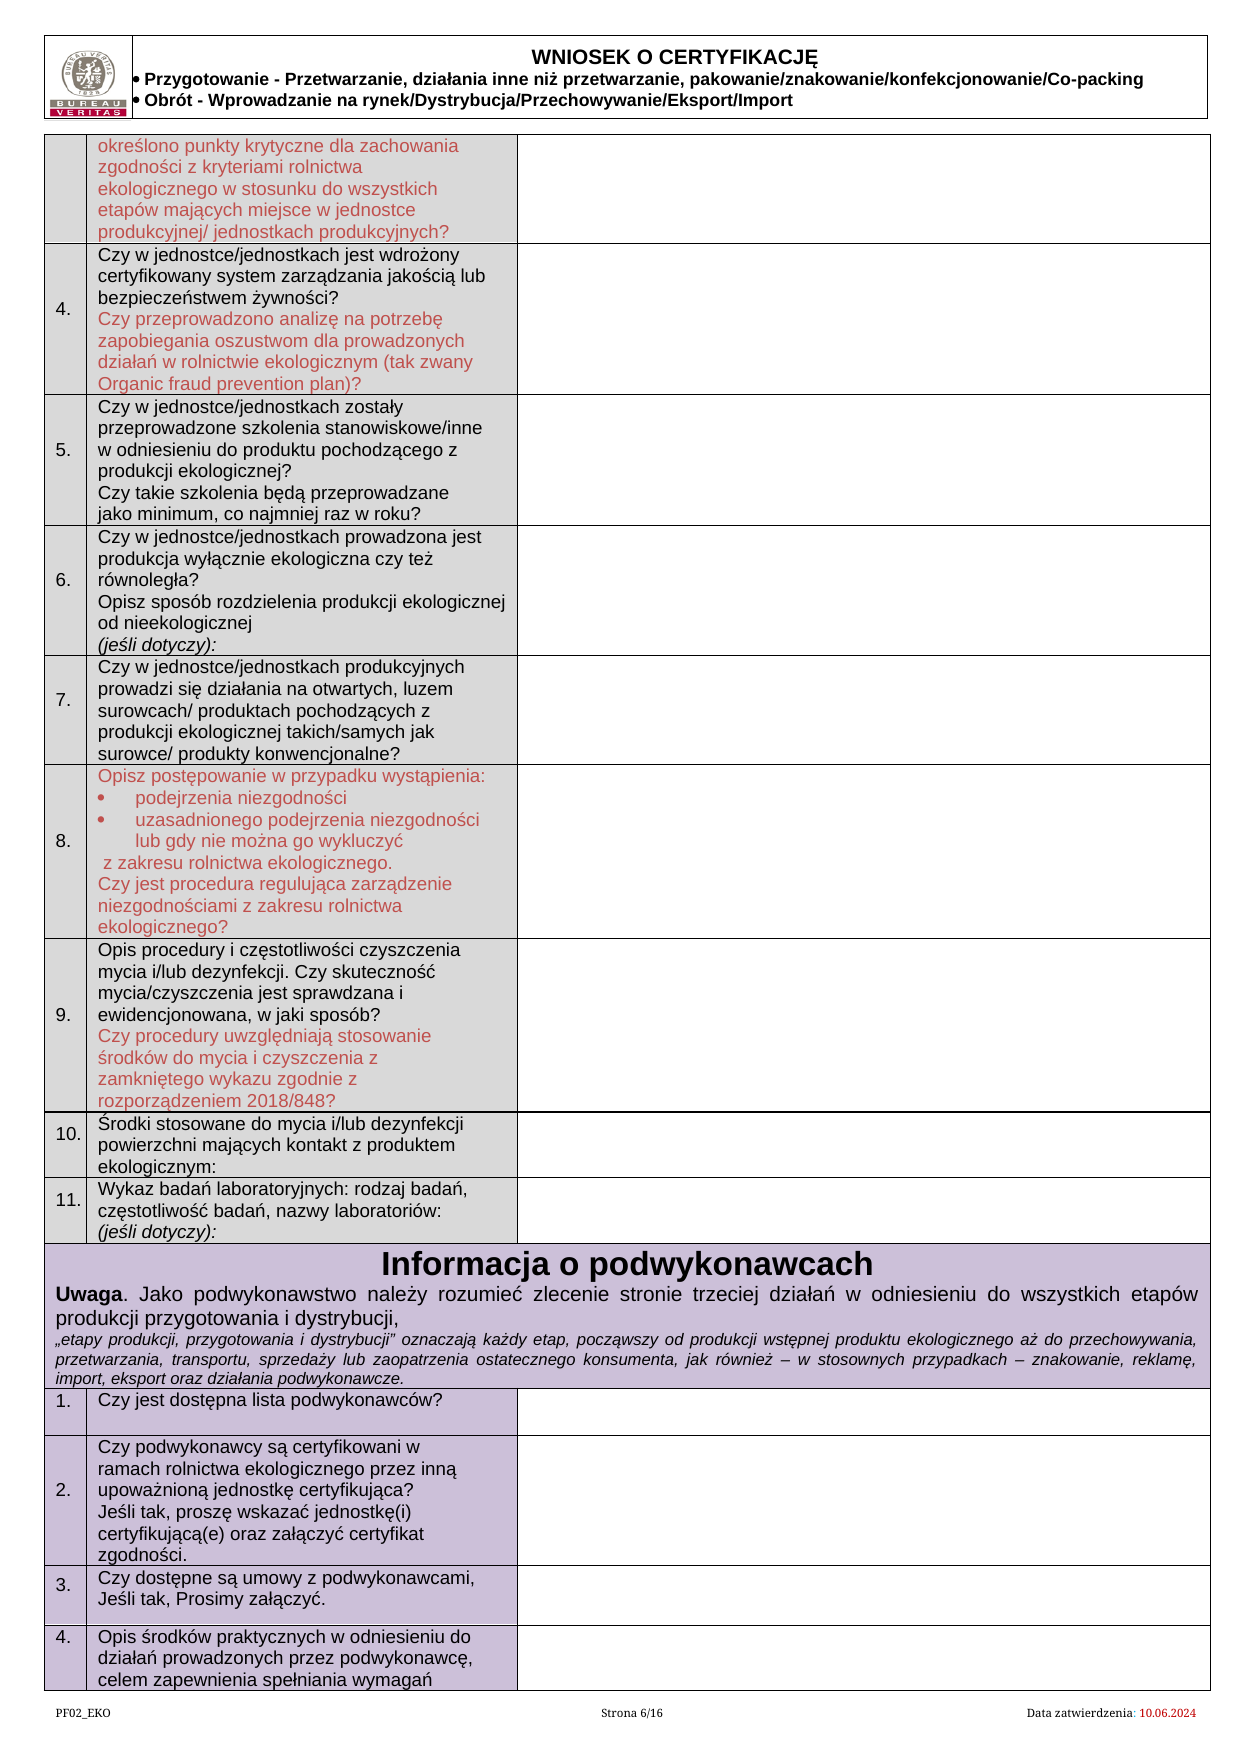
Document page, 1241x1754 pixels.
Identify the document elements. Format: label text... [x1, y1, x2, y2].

table_cell [45, 135, 86, 242]
table_cell Opis procedury i częstotliwości czyszczenia mycia i/lub dezynfekcji. Czy skuteczność mycia/czyszczenia jest sprawdzana i ewidencjonowana, w jaki sposób? Czy procedury uwzględniają stosowanie środków do mycia i czyszczenia z zamkniętego wykazu zgodnie z rozporządzeniem 2018/848? [87, 939, 517, 1111]
table_cell Informacja o podwykonawcach Uwaga. Jako podwykonawstwo należy rozumieć zlecenie stronie trzeciej działań w odniesieniu do wszystkich etapów produkcji przygotowania i dystrybucji, „etapy produkcji, przygotowania i dystrybucji” oznaczają każdy etap, począwszy od produkcji wstępnej produktu ekologicznego aż do przechowywania, przetwarzania, transportu, sprzedaży lub zaopatrzenia ostatecznego konsumenta, jak również – w stosownych przypadkach – znakowanie, reklamę, import, eksport oraz działania podwykonawcze. [45, 1244, 1210, 1388]
table_cell [45, 1113, 86, 1177]
table_cell [518, 526, 1210, 655]
table_cell Opisz postępowanie w przypadku wystąpienia: podejrzenia niezgodności uzasadnionego podejrzenia niezgodności lub gdy nie można go wykluczyć z zakresu rolnictwa ekologicznego. Czy jest procedura regulująca zarządzenie niezgodnościami z zakresu rolnictwa ekologicznego? [87, 765, 517, 938]
table_cell [518, 135, 1210, 242]
table_cell [518, 244, 1210, 394]
table_cell [518, 395, 1210, 525]
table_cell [87, 135, 517, 242]
table_cell [518, 939, 1210, 1111]
table_cell [518, 1436, 1210, 1565]
picture [45, 46, 132, 118]
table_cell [87, 1626, 517, 1690]
table_cell [518, 1113, 1210, 1177]
table_cell [518, 1389, 1210, 1435]
table_cell [45, 1178, 86, 1243]
table_cell Czy w jednostce/jednostkach produkcyjnych prowadzi się działania na otwartych, luzem surowcach/ produktach pochodzących z produkcji ekologicznej takich/samych jak surowce/ produkty konwencjonalne? [87, 656, 517, 764]
table_cell [518, 1626, 1210, 1690]
table_cell [45, 1626, 86, 1690]
table_cell Wykaz badań laboratoryjnych: rodzaj badań, częstotliwość badań, nazwy laboratoriów: (jeśli dotyczy): [87, 1178, 517, 1243]
table_cell [45, 395, 86, 525]
table_cell [518, 656, 1210, 764]
table_cell Czy jest dostępna lista podwykonawców? [87, 1389, 517, 1435]
table_cell [45, 526, 86, 655]
table_cell [45, 1566, 86, 1624]
table_cell [518, 765, 1210, 938]
table_cell Czy podwykonawcy są certyfikowani w ramach rolnictwa ekologicznego przez inną upoważnioną jednostkę certyfikująca? Jeśli tak, proszę wskazać jednostkę(i) certyfikującą(e) oraz załączyć certyfikat zgodności. [87, 1436, 517, 1565]
table_cell [45, 244, 86, 394]
table_cell Czy w jednostce/jednostkach jest wdrożony certyfikowany system zarządzania jakością lub bezpieczeństwem żywności? Czy przeprowadzono analizę na potrzebę zapobiegania oszustwom dla prowadzonych działań w rolnictwie ekologicznym (tak zwany Organic fraud prevention plan)? [87, 244, 517, 394]
table_cell Czy w jednostce/jednostkach prowadzona jest produkcja wyłącznie ekologiczna czy też równoległa? Opisz sposób rozdzielenia produkcji ekologicznej od nieekologicznej (jeśli dotyczy): [87, 526, 517, 655]
table_cell [45, 1389, 86, 1435]
table_cell [45, 656, 86, 764]
table_cell [45, 765, 86, 938]
table_cell [45, 939, 86, 1111]
table_cell Środki stosowane do mycia i/lub dezynfekcji powierzchni mających kontakt z produktem ekologicznym: [87, 1113, 517, 1177]
table_cell Czy w jednostce/jednostkach zostały przeprowadzone szkolenia stanowiskowe/inne w odniesieniu do produktu pochodzącego z produkcji ekologicznej? Czy takie szkolenia będą przeprowadzane jako minimum, co najmniej raz w roku? [87, 395, 517, 525]
table_cell [518, 1178, 1210, 1243]
table_cell [45, 1436, 86, 1565]
table_cell [518, 1566, 1210, 1624]
table_cell Czy dostępne są umowy z podwykonawcami, Jeśli tak, Prosimy załączyć. [87, 1566, 517, 1624]
